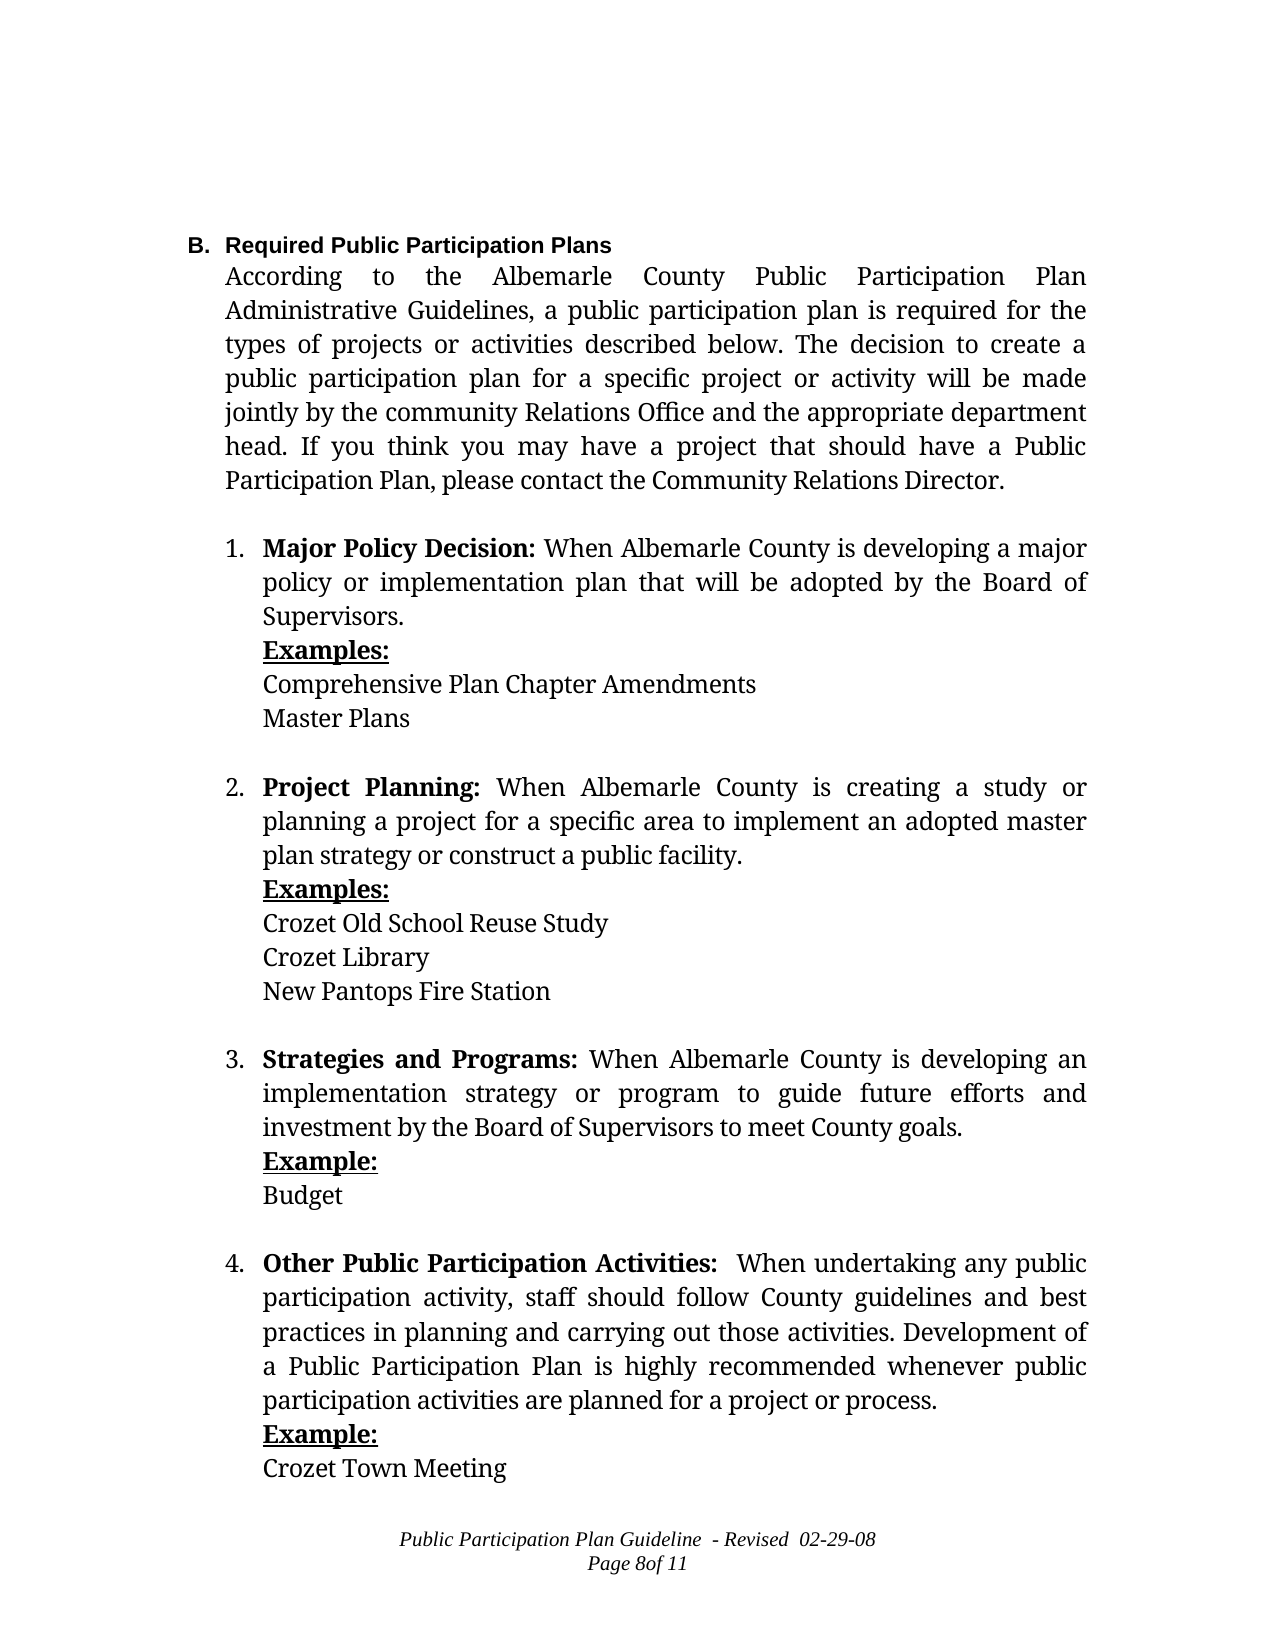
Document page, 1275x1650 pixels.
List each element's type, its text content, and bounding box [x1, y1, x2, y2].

text Crozet Town Meeting [262, 1450, 1087, 1484]
list Comprehensive Plan Chapter Amendments [262, 667, 1087, 701]
text Crozet Library [262, 939, 1087, 973]
text According to the Albemarle County Public Participation Plan Administrative Guidelines, a public participation plan is required for the types of projects or activities described below. The decision to create a public participation plan for a specific project or activity will be made jointly by the community Relations Office and the appropriate department head. If you think you may have a project that should have a Public Participation Plan, please contact the Community Relations Director. [225, 258, 1087, 497]
text Budget [262, 1178, 1087, 1212]
list Project Planning: When is creating a study or planning a project for a specific area to implement an adopted master plan strategy or construct a public facility. [225, 769, 1087, 871]
text Example: [262, 1416, 1087, 1450]
text Crozet Old School Reuse Study [262, 905, 1087, 939]
text New Pantops Fire Station [262, 973, 1087, 1008]
text Examples: [262, 871, 1087, 905]
list Major Policy Decision: When is developing a major policy or implementation plan that will be adopted by the Board of Supervisors. [225, 531, 1087, 633]
list Other Public Participation Activities: When undertaking any public participation activity, staff should follow County guidelines and best practices in planning and carrying out those activities. Development of a Public Participation Plan is highly recommended whenever public participation activities are planned for a project or process. [225, 1246, 1087, 1416]
text Example: [262, 1144, 1087, 1178]
list Examples: [262, 633, 1087, 667]
list Strategies and Programs: When is developing an implementation strategy or program to guide future efforts and investment by the Board of Supervisors to meet County goals. [225, 1042, 1087, 1144]
text Required Public Participation Plans [187, 232, 1087, 258]
text Master Plans [262, 701, 1087, 735]
